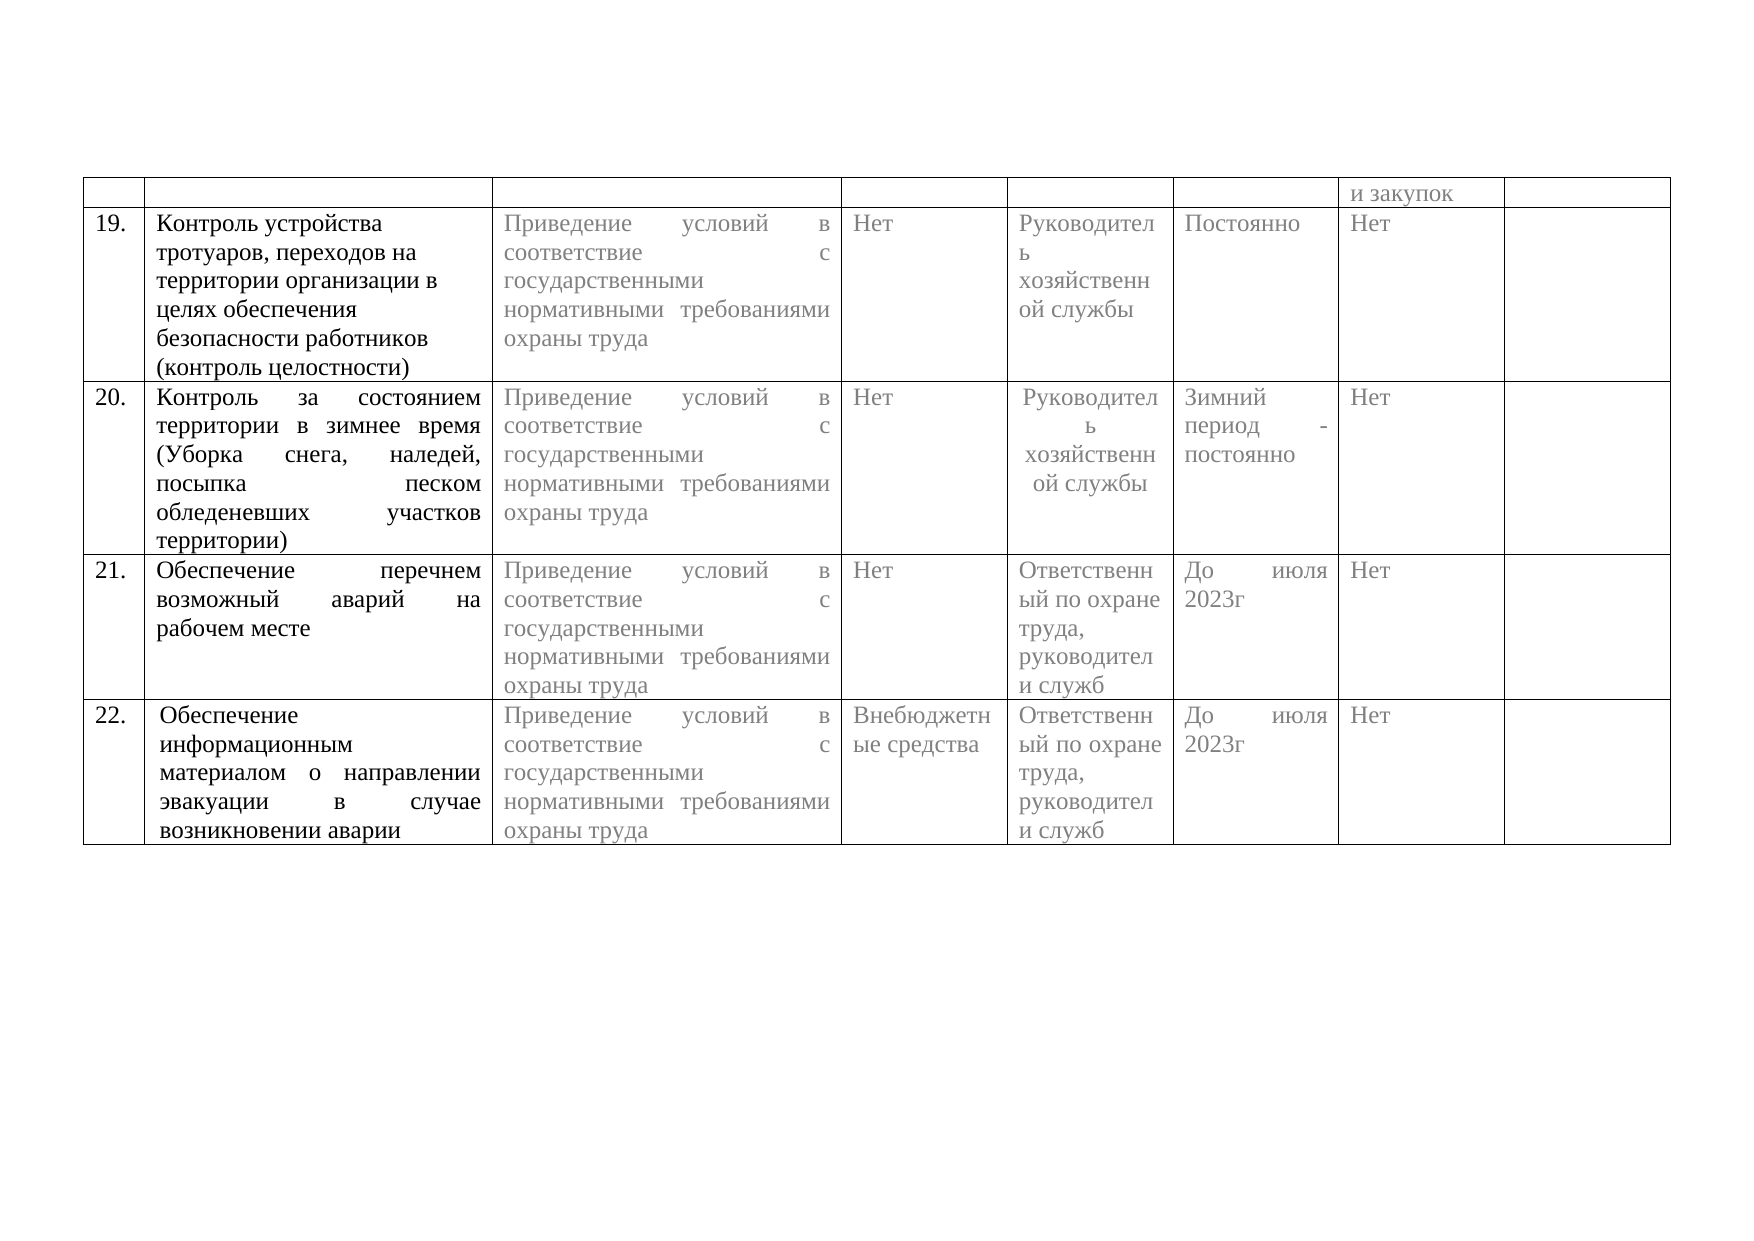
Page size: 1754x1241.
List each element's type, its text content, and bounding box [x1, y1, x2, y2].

table_cell Нет [842, 382, 1007, 554]
table_cell Приведение условий в соответствие с государственными нормативными требованиями охраны труда [493, 555, 841, 699]
table_cell [1505, 700, 1670, 844]
table_cell Нет [1339, 382, 1504, 554]
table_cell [842, 178, 1007, 207]
table_cell Руководитель хозяйственной службы [1008, 208, 1173, 381]
table_cell Контроль за состоянием территории в зимнее время (Уборка снега, наледей, посыпка песком обледеневших участков территории) [287, 382, 492, 554]
table_cell Нет [1339, 208, 1504, 381]
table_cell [493, 178, 841, 207]
table_cell Зимний период -постоянно [1174, 382, 1338, 554]
table_cell [1505, 555, 1670, 699]
table_cell [1505, 178, 1670, 207]
table_cell [84, 178, 144, 207]
table_cell Приведение условий в соответствие с государственными нормативными требованиями охраны труда [493, 382, 841, 554]
table_cell [84, 382, 144, 554]
table_cell Руководитель хозяйственной службы [1008, 382, 1173, 554]
table_cell Приведение условий в соответствие с государственными нормативными требованиями охраны труда [493, 700, 841, 844]
table_cell Обеспечение перечнем возможный аварий на рабочем месте [145, 555, 492, 699]
table_cell Внебюджетные средства [842, 700, 1007, 844]
table_cell [84, 208, 144, 381]
table_cell Нет [842, 208, 1007, 381]
table_cell Приведение условий в соответствие с государственными нормативными требованиями охраны труда [493, 208, 841, 381]
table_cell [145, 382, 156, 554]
table_cell До июля 2023г [1174, 700, 1338, 844]
table_cell Контроль устройства тротуаров, переходов на территории организации в целях обеспечения безопасности работников (контроль целостности) [145, 208, 492, 381]
table_cell [84, 700, 144, 844]
table_cell Нет [842, 555, 1007, 699]
table_cell Обеспечение информационным материалом о направлении эвакуации в случае возникновении аварии [145, 700, 492, 844]
table_cell [1505, 382, 1670, 554]
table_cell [1174, 178, 1338, 207]
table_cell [1008, 178, 1173, 207]
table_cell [145, 178, 492, 207]
table_cell До июля 2023г [1174, 555, 1338, 699]
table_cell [1339, 178, 1504, 207]
table_cell Нет [1339, 700, 1504, 844]
table_cell [1505, 208, 1670, 381]
table_cell Постоянно [1174, 208, 1338, 381]
table_cell Нет [1339, 555, 1504, 699]
table_cell Ответственный по охране труда, руководители служб [1008, 555, 1173, 699]
table_cell [84, 555, 144, 699]
table_cell Ответственный по охране труда, руководители служб [1008, 700, 1173, 844]
